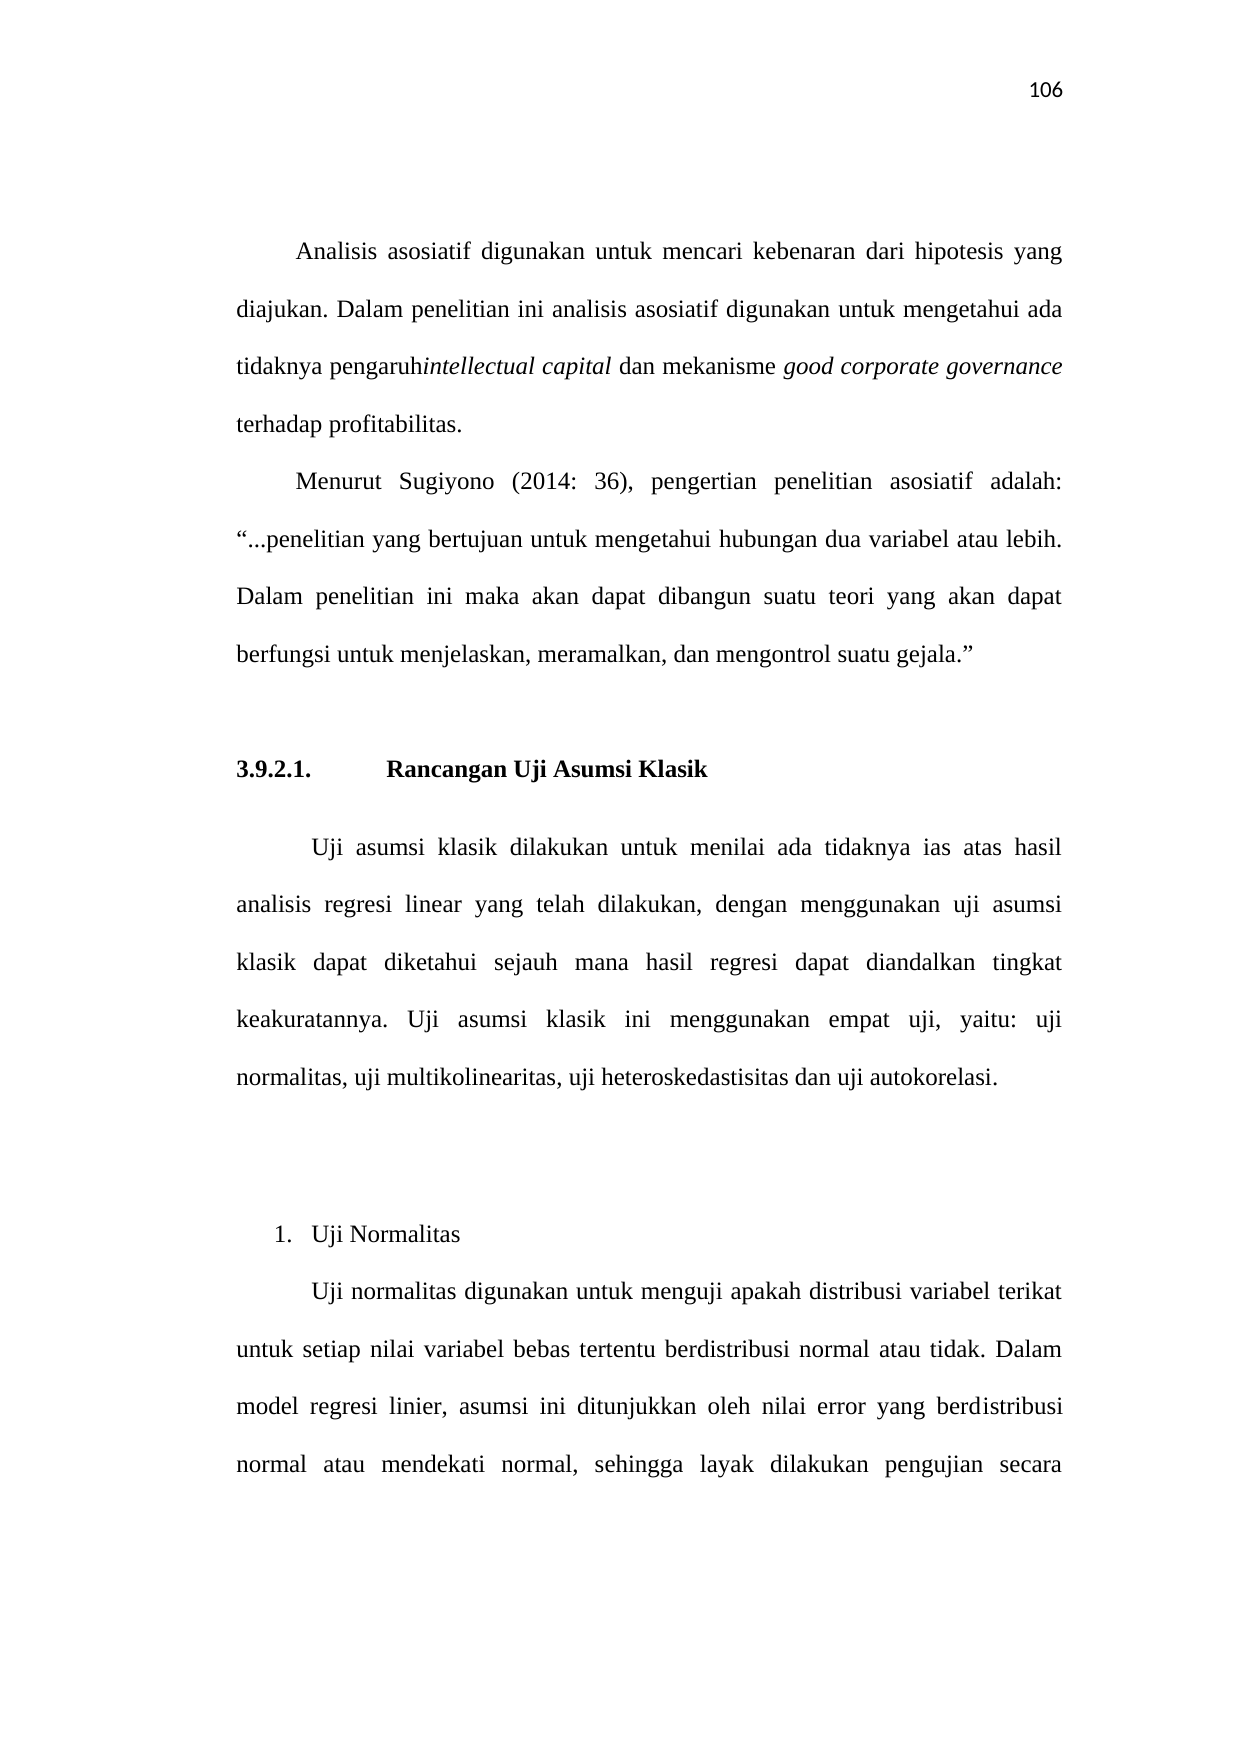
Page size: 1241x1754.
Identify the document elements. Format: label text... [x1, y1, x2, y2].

list Rancangan Uji Asumsi Klasik [236, 754, 1063, 782]
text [236, 1276, 1063, 1477]
list Menurut Sugiyono (2014: 36), pengertian penelitian asosiatif adalah: “...penelitian yang bertujuan untuk mengetahui hubungan dua variabel atau lebih. Dalam penelitian ini maka akan dapat dibangun suatu teori yang akan dapat berfungsi untuk menjelaskan, meramalkan, dan mengontrol suatu gejala.” [236, 466, 1063, 667]
text Uji asumsi klasik dilakukan untuk menilai ada tidaknya ias atas hasil analisis regresi linear yang telah dilakukan, dengan menggunakan uji asumsi klasik dapat diketahui sejauh mana hasil regresi dapat diandalkan tingkat keakuratannya. Uji asumsi klasik ini menggunakan empat uji, yaitu: uji normalitas, uji multikolinearitas, uji heteroskedastisitas dan uji autokorelasi. [236, 832, 1063, 1091]
list Analisis asosiatif digunakan untuk mencari kebenaran dari hipotesis yang diajukan. Dalam penelitian ini analisis asosiatif digunakan untuk mengetahui ada tidaknya pengaruhintellectual capital dan mekanisme good corporate governance terhadap profitabilitas. [236, 236, 1063, 437]
list Uji Normalitas [274, 1219, 1063, 1247]
